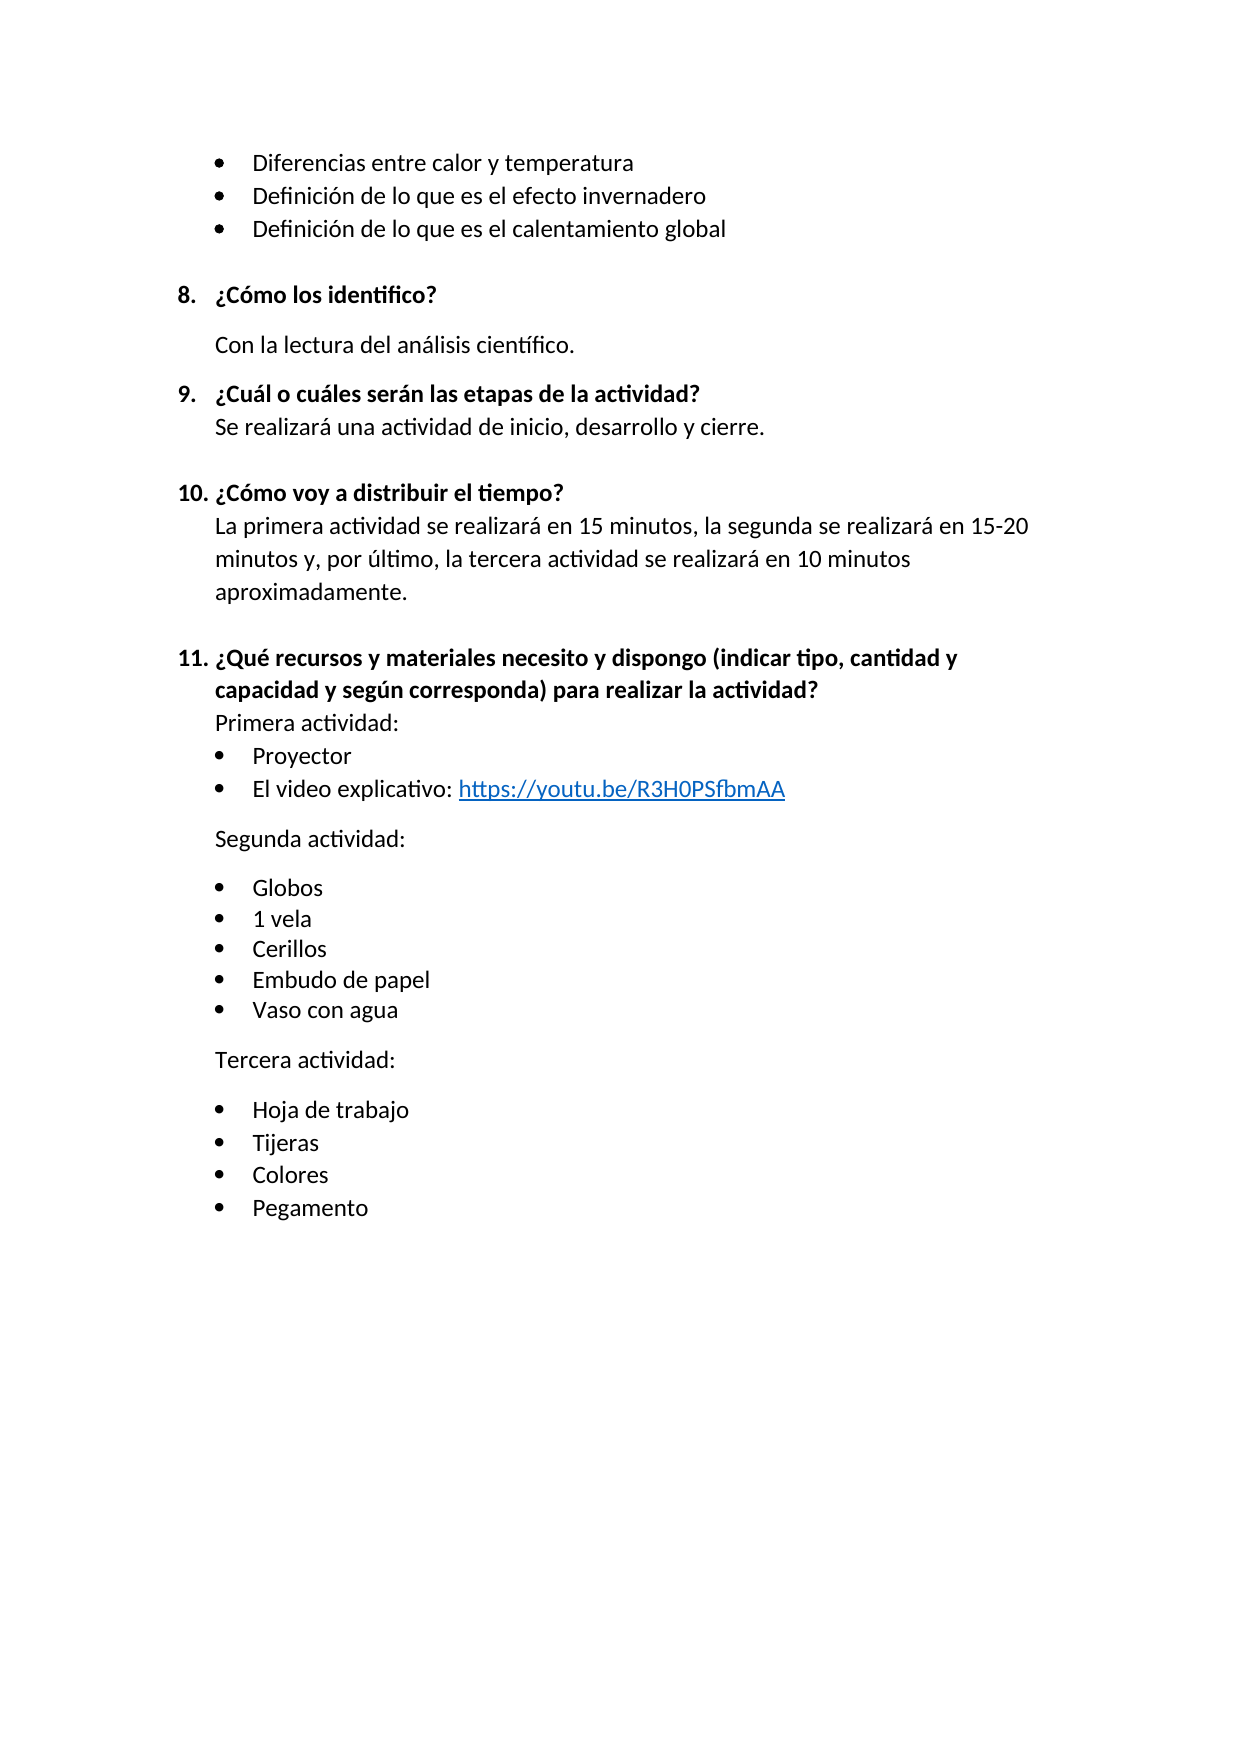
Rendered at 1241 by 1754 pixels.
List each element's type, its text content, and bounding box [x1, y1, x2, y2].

list Se realizará una actividad de inicio, desarrollo y cierre. [215, 411, 1063, 442]
list ¿Cómo los identifico? [177, 279, 1063, 310]
text Segunda actividad: [215, 823, 1063, 853]
list ¿Cómo voy a distribuir el tiempo? [177, 477, 1063, 508]
list Definición de lo que es el efecto invernadero [215, 181, 1063, 211]
list Definición de lo que es el calentamiento global [215, 213, 1063, 244]
list Embudo de papel [215, 964, 1063, 995]
list ¿Cuál o cuáles serán las etapas de la actividad? [177, 378, 1063, 409]
list Cerillos [215, 934, 1063, 964]
list Pegamento [215, 1193, 1063, 1223]
list Diferencias entre calor y temperatura [215, 148, 1063, 178]
list Colores [215, 1160, 1063, 1190]
list Globos [215, 873, 1063, 903]
list ¿Qué recursos y materiales necesito y dispongo (indicar tipo, cantidad y capacidad y según corresponda) para realizar la actividad? [177, 642, 1063, 705]
list El video explicativo: https://youtu.be/R3H0PSfbmAA [215, 773, 1063, 804]
text Con la lectura del análisis científico. [215, 329, 1063, 359]
list Tijeras [215, 1127, 1063, 1157]
list Vaso con agua [215, 995, 1063, 1025]
list La primera actividad se realizará en 15 minutos, la segunda se realizará en 15-20 minutos y, por último, la tercera actividad se realizará en 10 minutos aproximadamente. [215, 510, 1063, 606]
text Tercera actividad: [215, 1044, 1063, 1075]
list Primera actividad: [215, 708, 1063, 738]
list 1 vela [215, 903, 1063, 934]
list Hoja de trabajo [215, 1094, 1063, 1124]
list Proyector [215, 741, 1063, 771]
